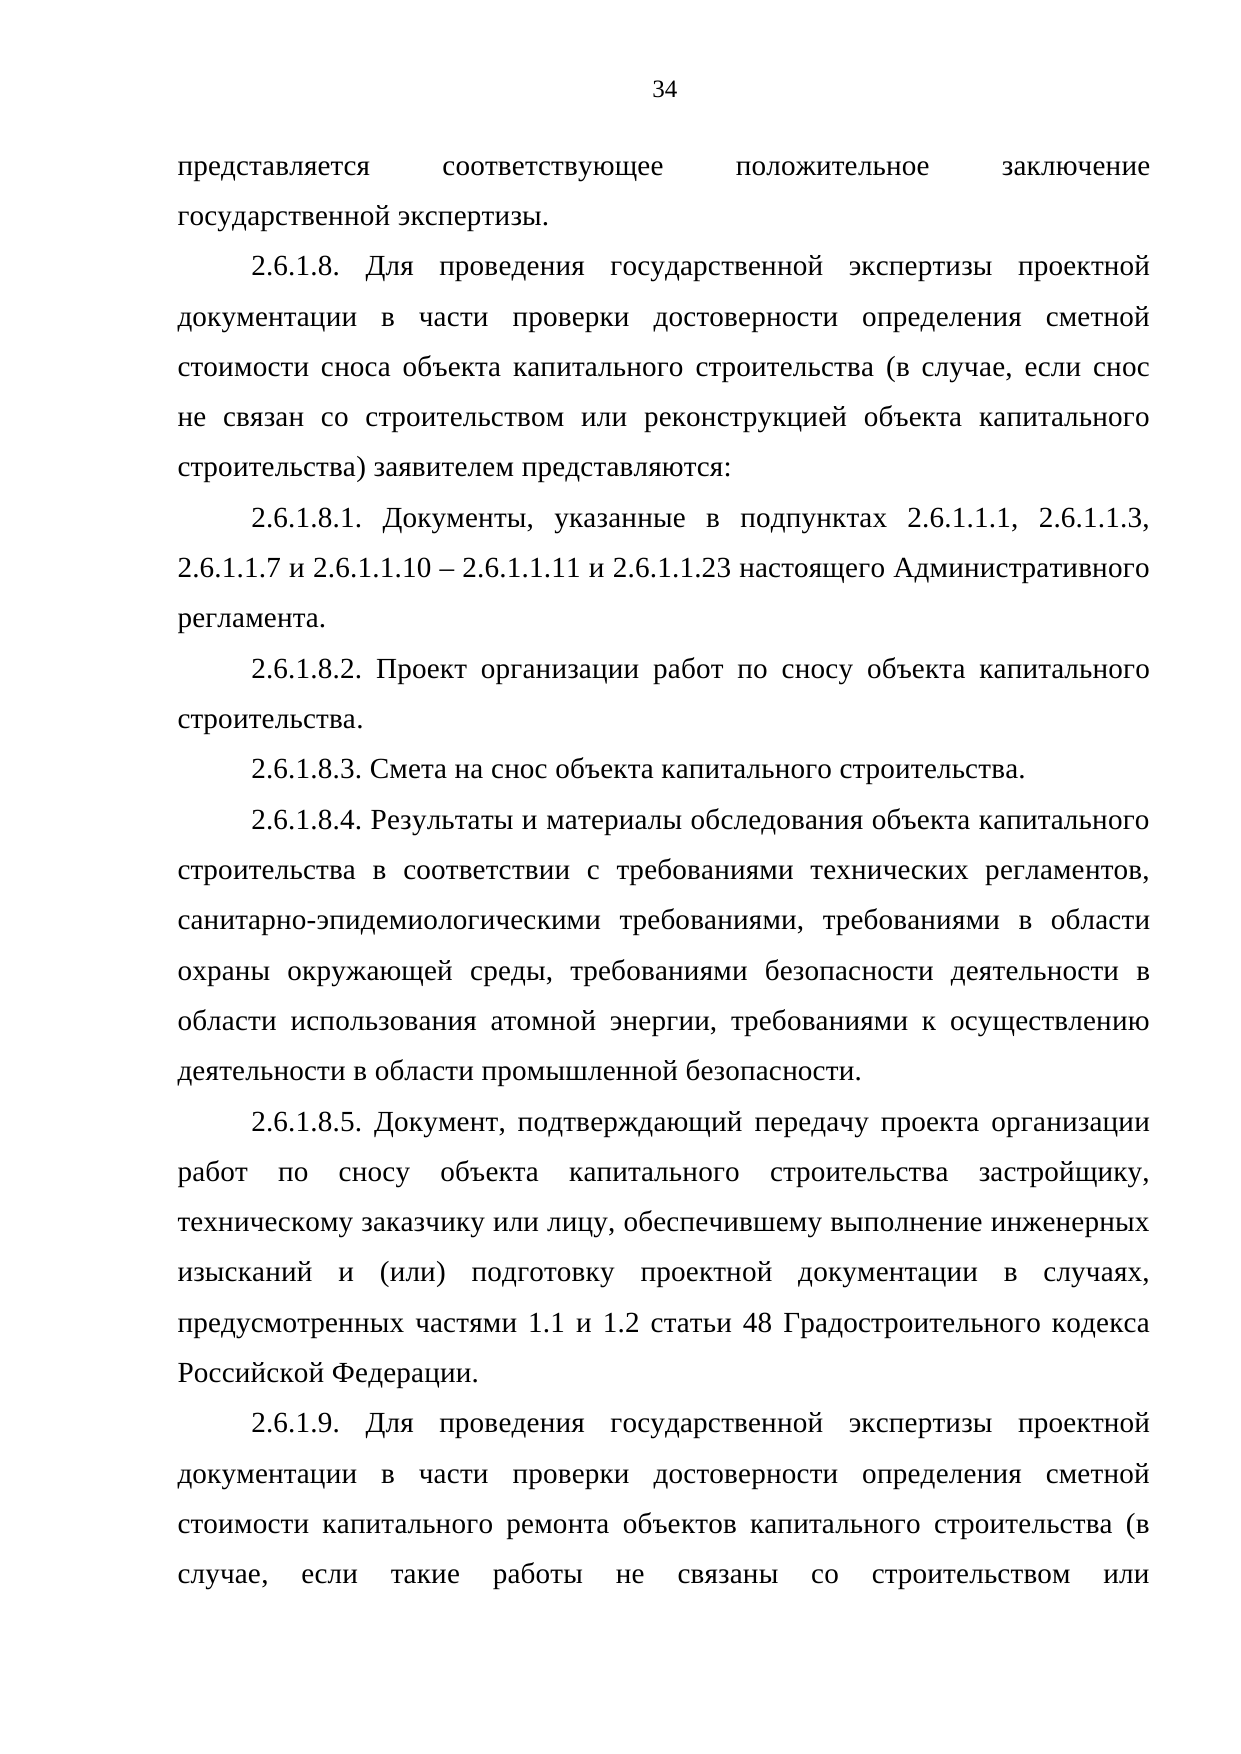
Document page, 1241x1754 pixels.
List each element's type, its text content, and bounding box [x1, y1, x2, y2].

text 2.6.1.8.1. Документы, указанные в подпунктах 2.6.1.1.1, 2.6.1.1.3, 2.6.1.1.7 и 2.6.1.1.10 – 2.6.1.1.11 и 2.6.1.1.23 настоящего Административного регламента. [177, 500, 1152, 634]
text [177, 148, 1152, 232]
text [177, 1406, 1152, 1590]
text 2.6.1.8.2. Проект организации работ по сносу объекта капитального строительства. [177, 651, 1152, 735]
text 2.6.1.8.3. Смета на снос объекта капитального строительства. [177, 751, 1152, 785]
text 2.6.1.8.5. Документ, подтверждающий передачу проекта организации работ по сносу объекта капитального строительства застройщику, техническому заказчику или лицу, обеспечившему выполнение инженерных изысканий и (или) подготовку проектной документации в случаях, предусмотренных частями 1.1 и 1.2 статьи 48 Градостроительного кодекса Российской Федерации. [177, 1104, 1152, 1389]
text 2.6.1.8.4. Результаты и материалы обследования объекта капитального строительства в соответствии с требованиями технических регламентов, санитарно-эпидемиологическими требованиями, требованиями в области охраны окружающей среды, требованиями безопасности деятельности в области использования атомной энергии, требованиями к осуществлению деятельности в области промышленной безопасности. [177, 802, 1152, 1087]
text 2.6.1.8. Для проведения государственной экспертизы проектной документации в части проверки достоверности определения сметной стоимости сноса объекта капитального строительства (в случае, если снос не связан со строительством или реконструкцией объекта капитального строительства) заявителем представляются: [177, 248, 1152, 483]
